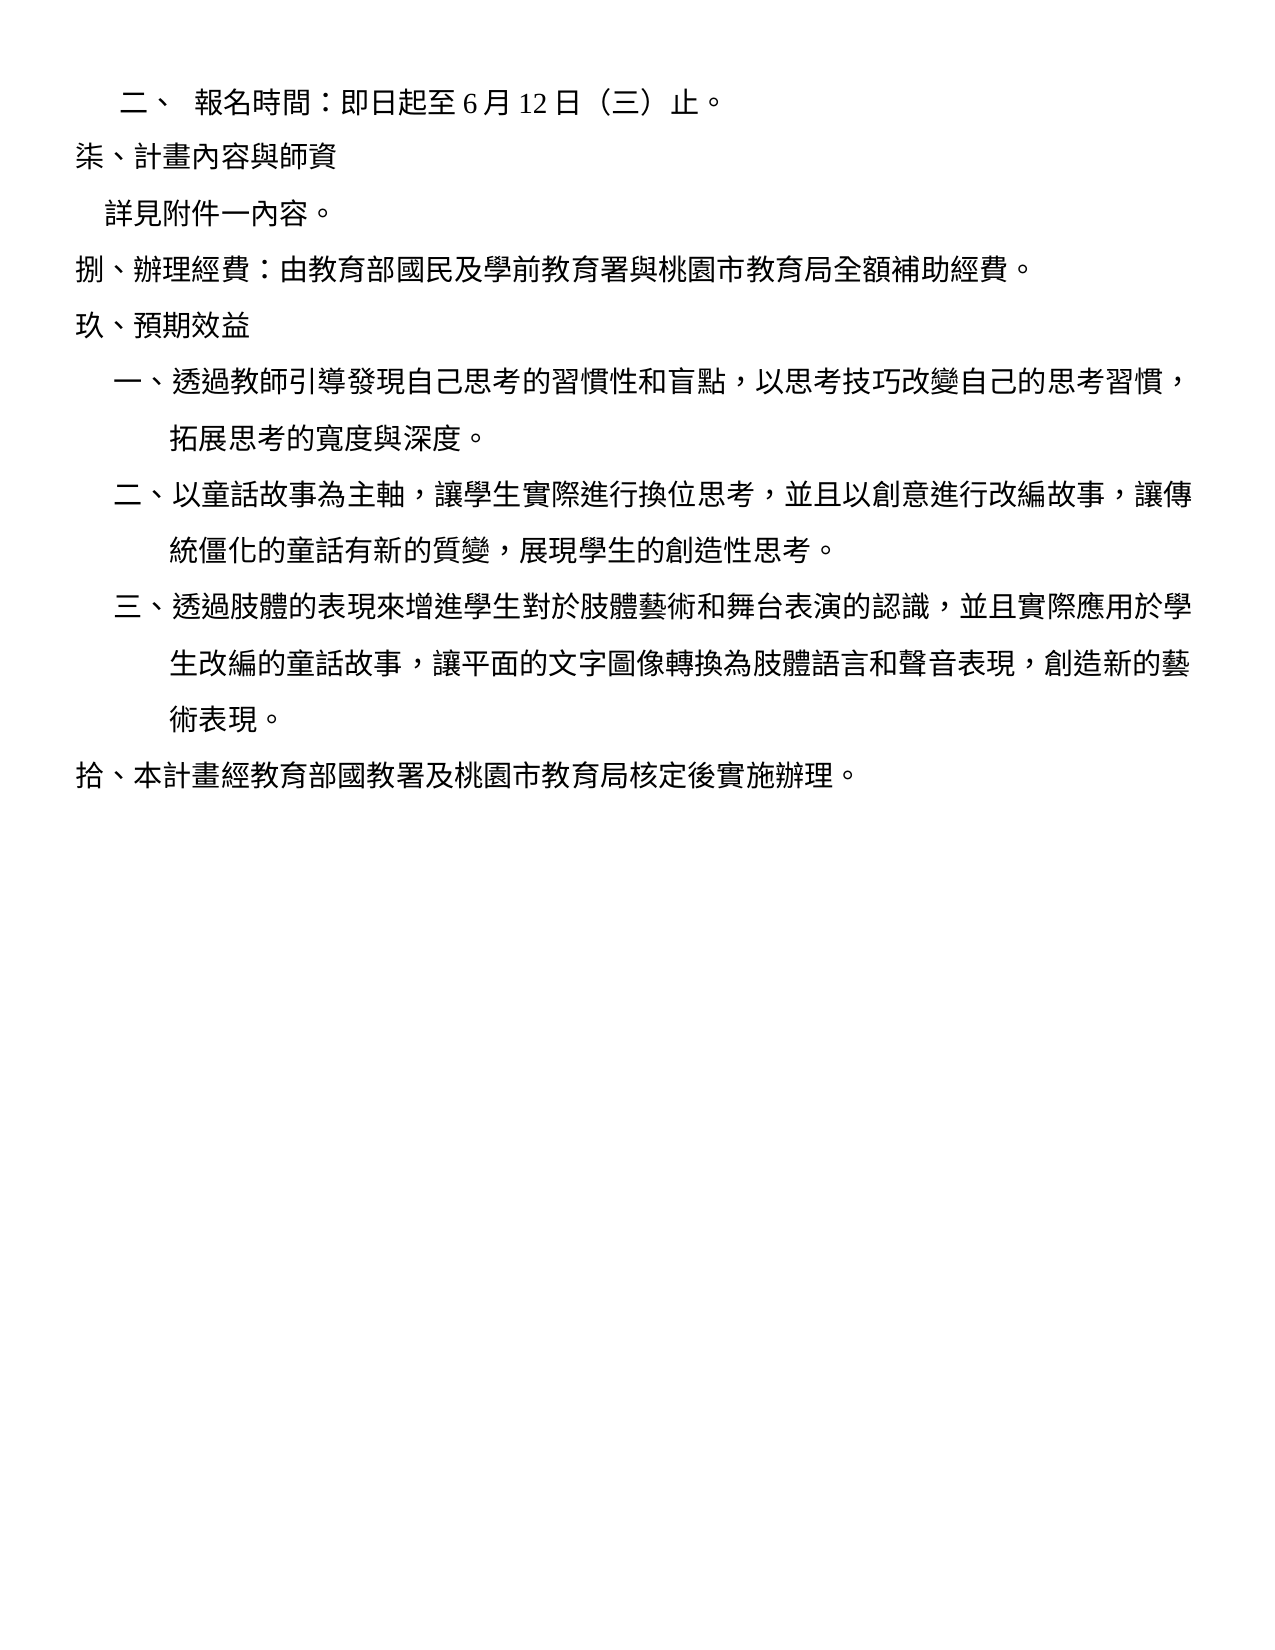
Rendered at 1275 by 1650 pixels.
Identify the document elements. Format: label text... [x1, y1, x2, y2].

list 報名時間：即日起至6月12日（三）止。 [119, 75, 1200, 123]
list 透過肢體的表現來增進學生對於肢體藝術和舞台表演的認識，並且實際應用於學生改編的童話故事，讓平面的文字圖像轉換為肢體語言和聲音表現，創造新的藝術表現。 [113, 573, 1200, 742]
text 詳見附件一內容。 [75, 179, 1200, 235]
text 拾、本計畫經教育部國教署及桃園市教育局核定後實施辦理。 [75, 742, 1200, 798]
text 柒、計畫內容與師資 [75, 123, 1200, 179]
text 玖、預期效益 [75, 292, 1200, 348]
text 捌、辦理經費：由教育部國民及學前教育署與桃園市教育局全額補助經費。 [75, 235, 1200, 292]
list 以童話故事為主軸，讓學生實際進行換位思考，並且以創意進行改編故事，讓傳統僵化的童話有新的質變，展現學生的創造性思考。 [113, 460, 1200, 573]
list 透過教師引導發現自己思考的習慣性和盲點，以思考技巧改變自己的思考習慣，拓展思考的寬度與深度。 [113, 348, 1200, 460]
